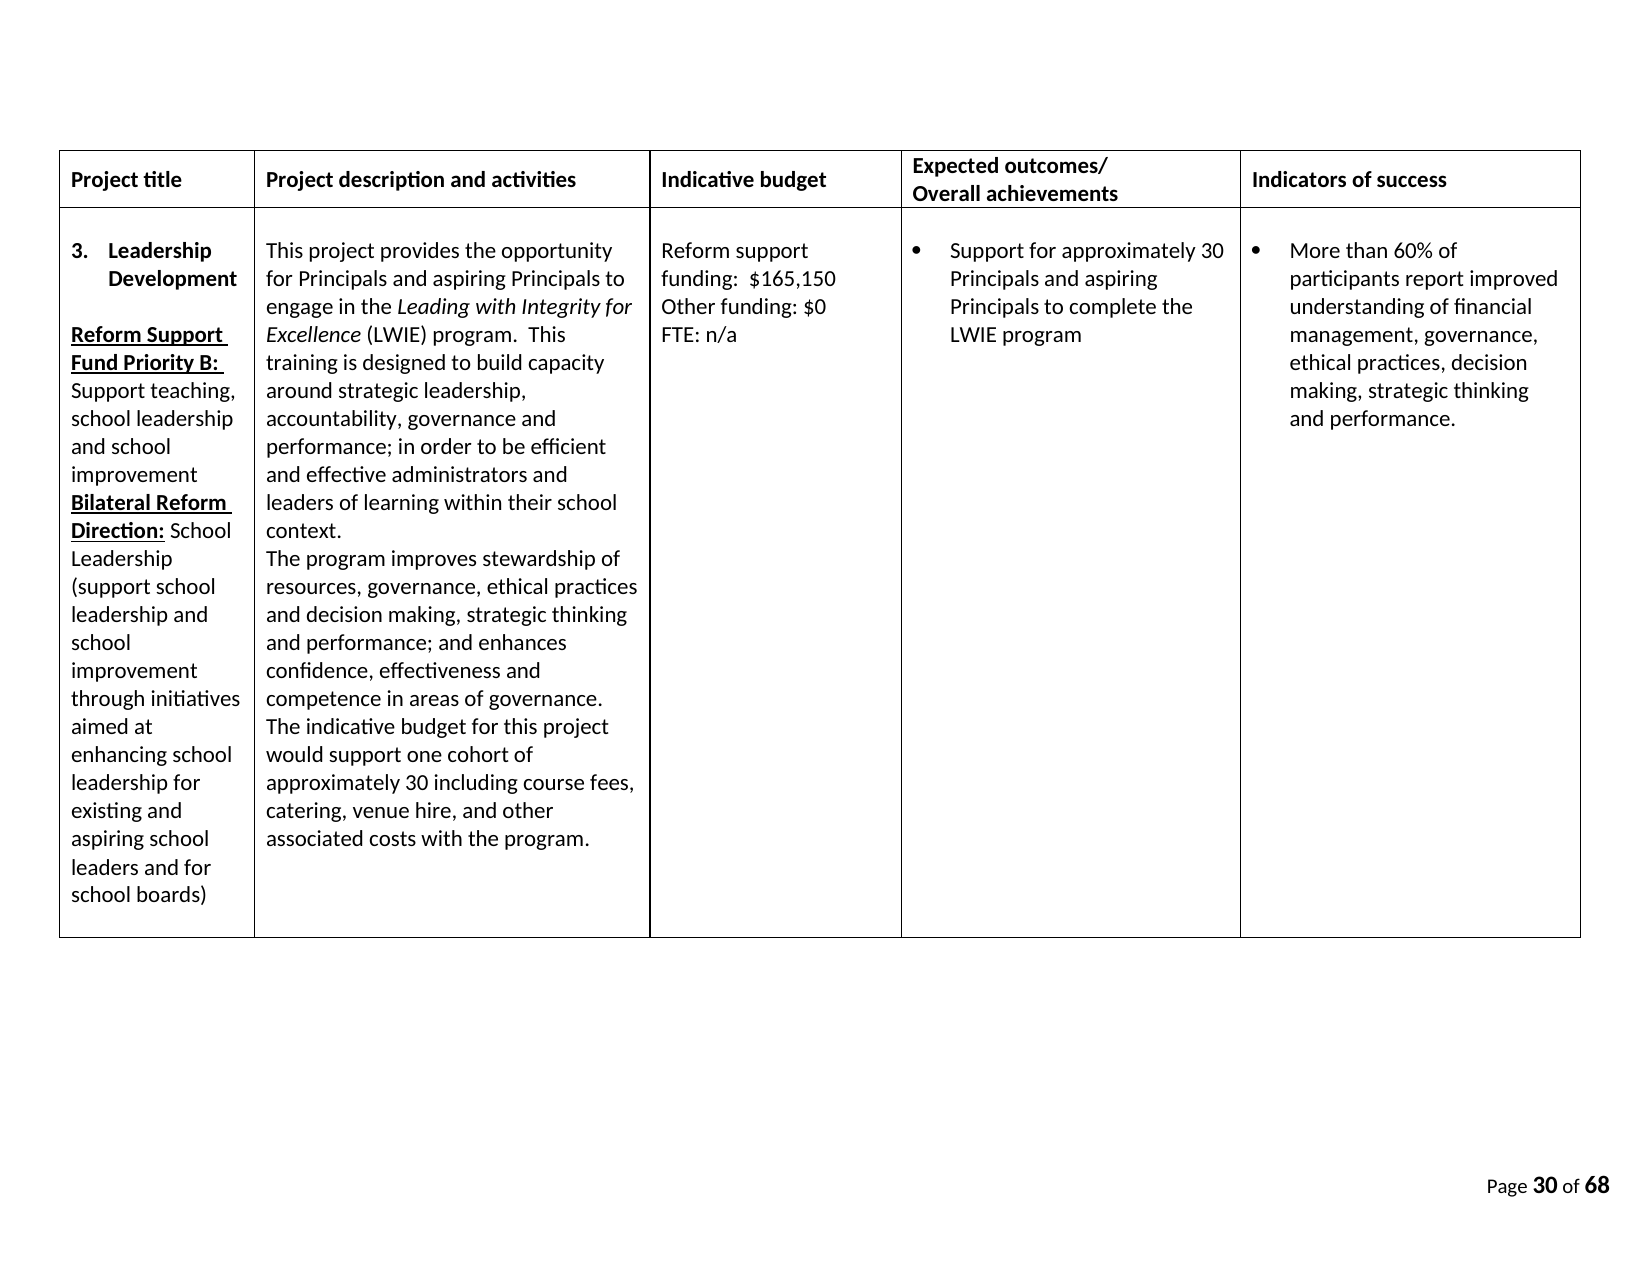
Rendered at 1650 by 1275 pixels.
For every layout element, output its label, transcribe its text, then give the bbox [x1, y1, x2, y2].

table_header Project description and activities [255, 151, 649, 207]
table_cell Leadership Development Reform Support Fund Priority B: Support teaching, school leadership and school improvement Bilateral Reform Direction: School Leadership (support school leadership and school improvement through initiatives aimed at enhancing school leadership for existing and aspiring school leaders and for school boards) [60, 208, 254, 937]
table_header Indicators of success [1241, 151, 1580, 207]
table_cell More than 60% of participants report improved understanding of financial management, governance, ethical practices, decision making, strategic thinking and performance. [1241, 208, 1580, 937]
table_header Project title [60, 151, 254, 207]
table_cell Support for approximately 30 Principals and aspiring Principals to complete the LWIE program [902, 208, 1240, 937]
table_cell Reform support funding: $165,150 Other funding: $0 FTE: n/a [651, 208, 901, 937]
table_header Expected outcomes/ Overall achievements [902, 151, 1240, 207]
table_cell This project provides the opportunity for Principals and aspiring Principals to engage in the Leading with Integrity for Excellence (LWIE) program. This training is designed to build capacity around strategic leadership, accountability, governance and performance; in order to be efficient and effective administrators and leaders of learning within their school context. The program improves stewardship of resources, governance, ethical practices and decision making, strategic thinking and performance; and enhances confidence, effectiveness and competence in areas of governance. The indicative budget for this project would support one cohort of approximately 30 including course fees, catering, venue hire, and other associated costs with the program. [255, 208, 649, 937]
table_header Indicative budget [651, 151, 901, 207]
